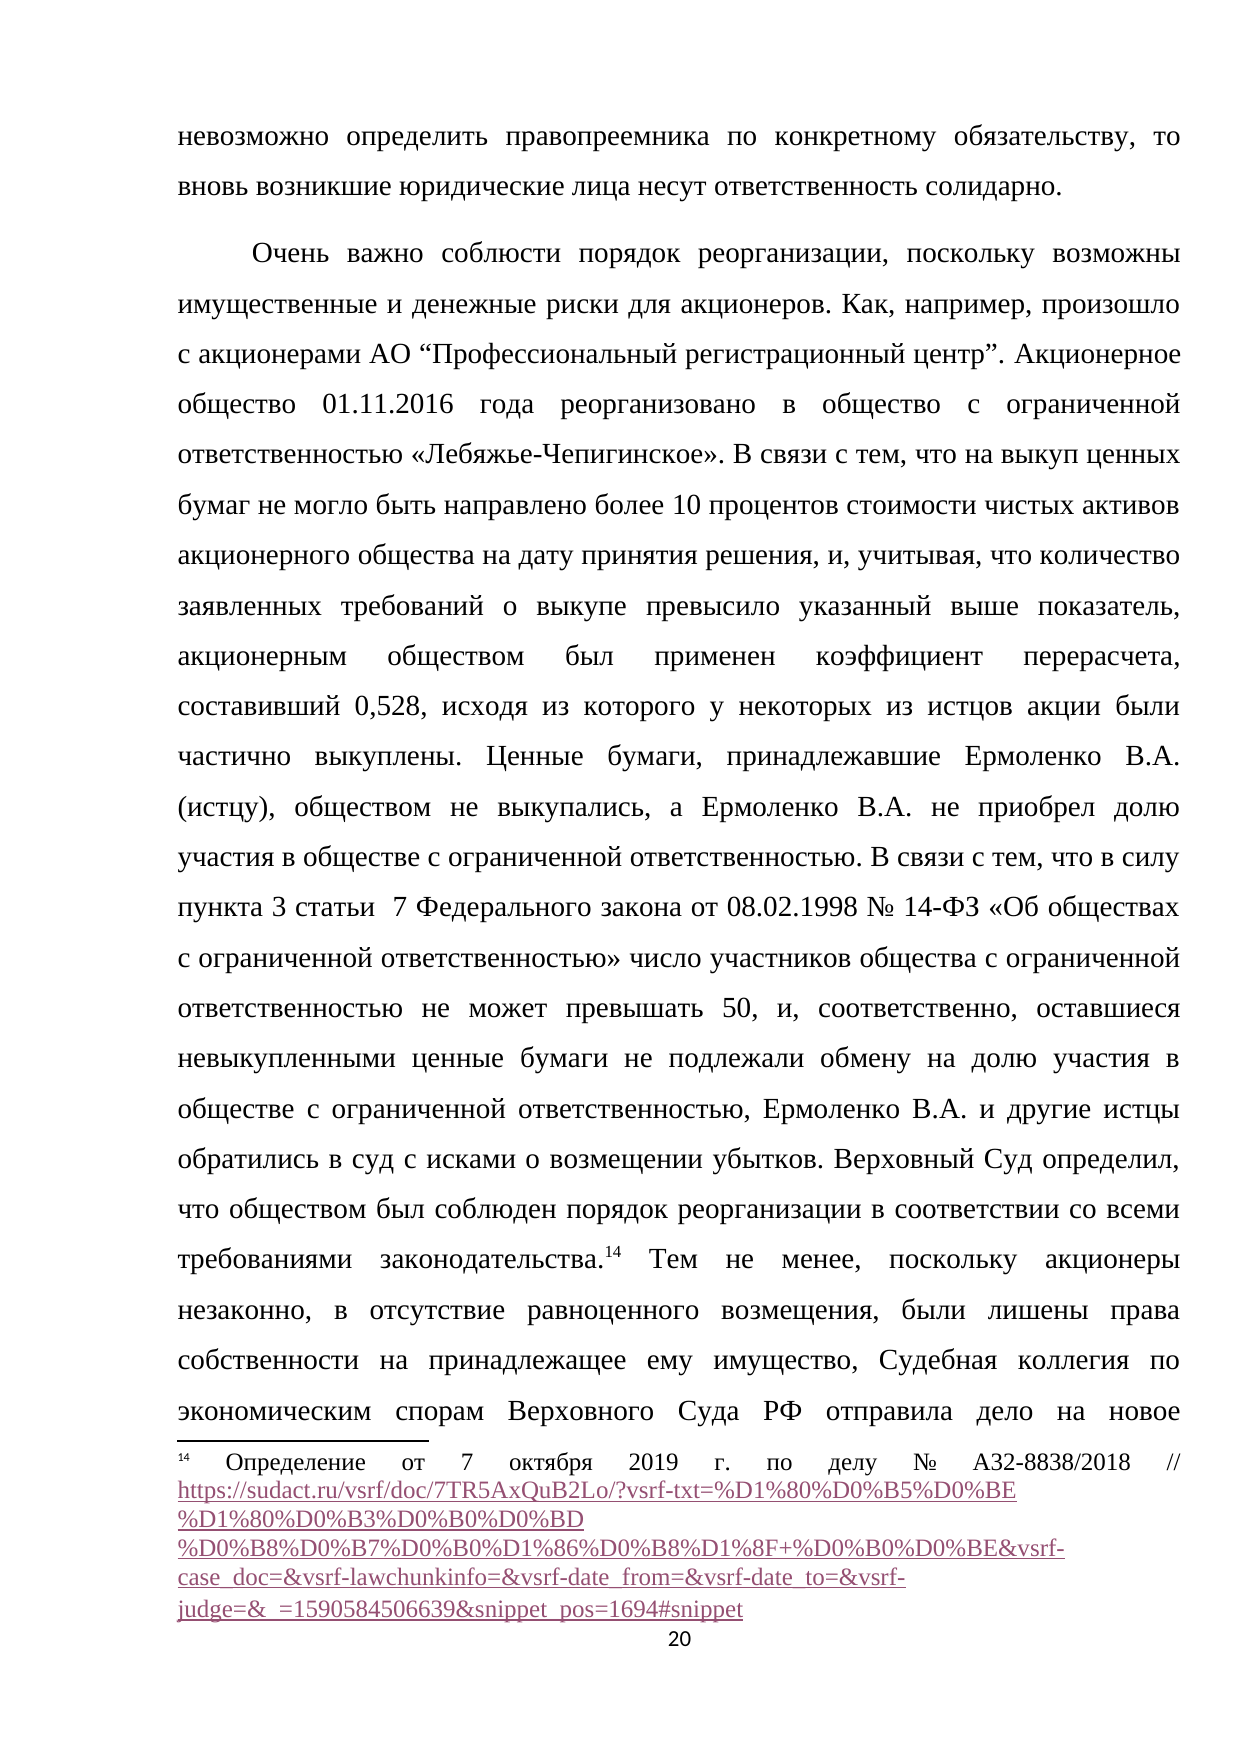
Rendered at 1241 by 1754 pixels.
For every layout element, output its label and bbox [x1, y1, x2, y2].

text [177, 118, 1181, 202]
text [177, 235, 1181, 1426]
